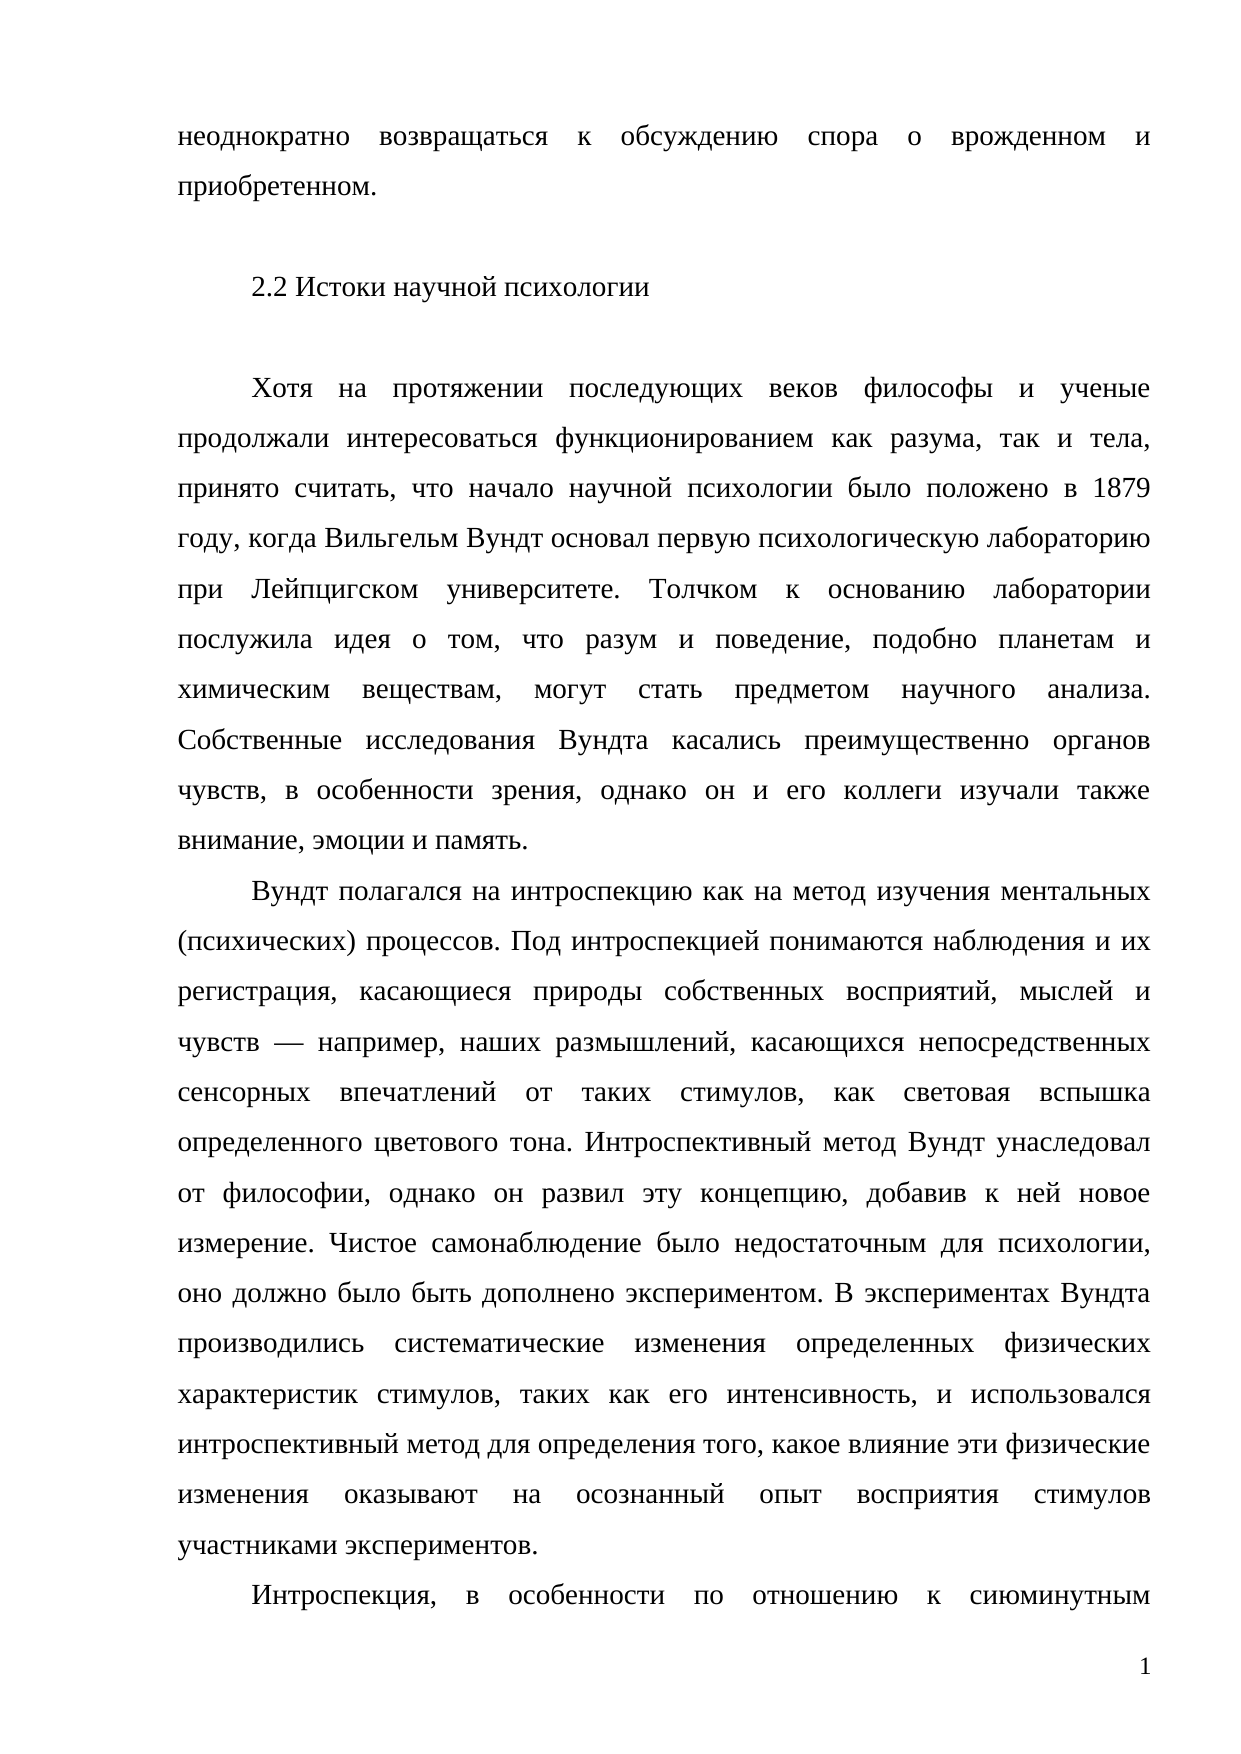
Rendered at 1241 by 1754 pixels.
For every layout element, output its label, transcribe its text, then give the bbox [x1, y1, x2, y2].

text Вундт полагался на интроспекцию как на метод изучения ментальных (психических) процессов. Под интроспекцией понимаются наблюдения и их регистрация, касающиеся природы собственных восприятий, мыслей и чувств — например, наших размышлений, касающихся непосредственных сенсорных впечатлений от таких стимулов, как световая вспышка определенного цветового тона. Интроспективный метод Вундт унаследовал от философии, однако он развил эту концепцию, добавив к ней новое измерение. Чистое самонаблюдение было недостаточным для психологии, оно должно было быть дополнено экспериментом. В экспериментах Вундта производились систематические изменения определенных физических характеристик стимулов, таких как его интенсивность, и использовался интроспективный метод для определения того, какое влияние эти физические изменения оказывают на осознанный опыт восприятия стимулов участниками экспериментов. [177, 873, 1152, 1560]
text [177, 1577, 1152, 1611]
text Хотя на протяжении последующих веков философы и ученые продолжали интересоваться функционированием как разума, так и тела, принято считать, что начало научной психологии было положено в 1879 году, когда Вильгельм Вундт основал первую психологическую лабораторию при Лейпцигском университете. Толчком к основанию лаборатории послужила идея о том, что разум и поведение, подобно планетам и химическим веществам, могут стать предметом научного анализа. Собственные исследования Вундта касались преимущественно органов чувств, в особенности зрения, однако он и его коллеги изучали также внимание, эмоции и память. [177, 370, 1152, 856]
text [177, 118, 1152, 202]
text 2.2 Истоки научной психологии [177, 269, 1152, 303]
